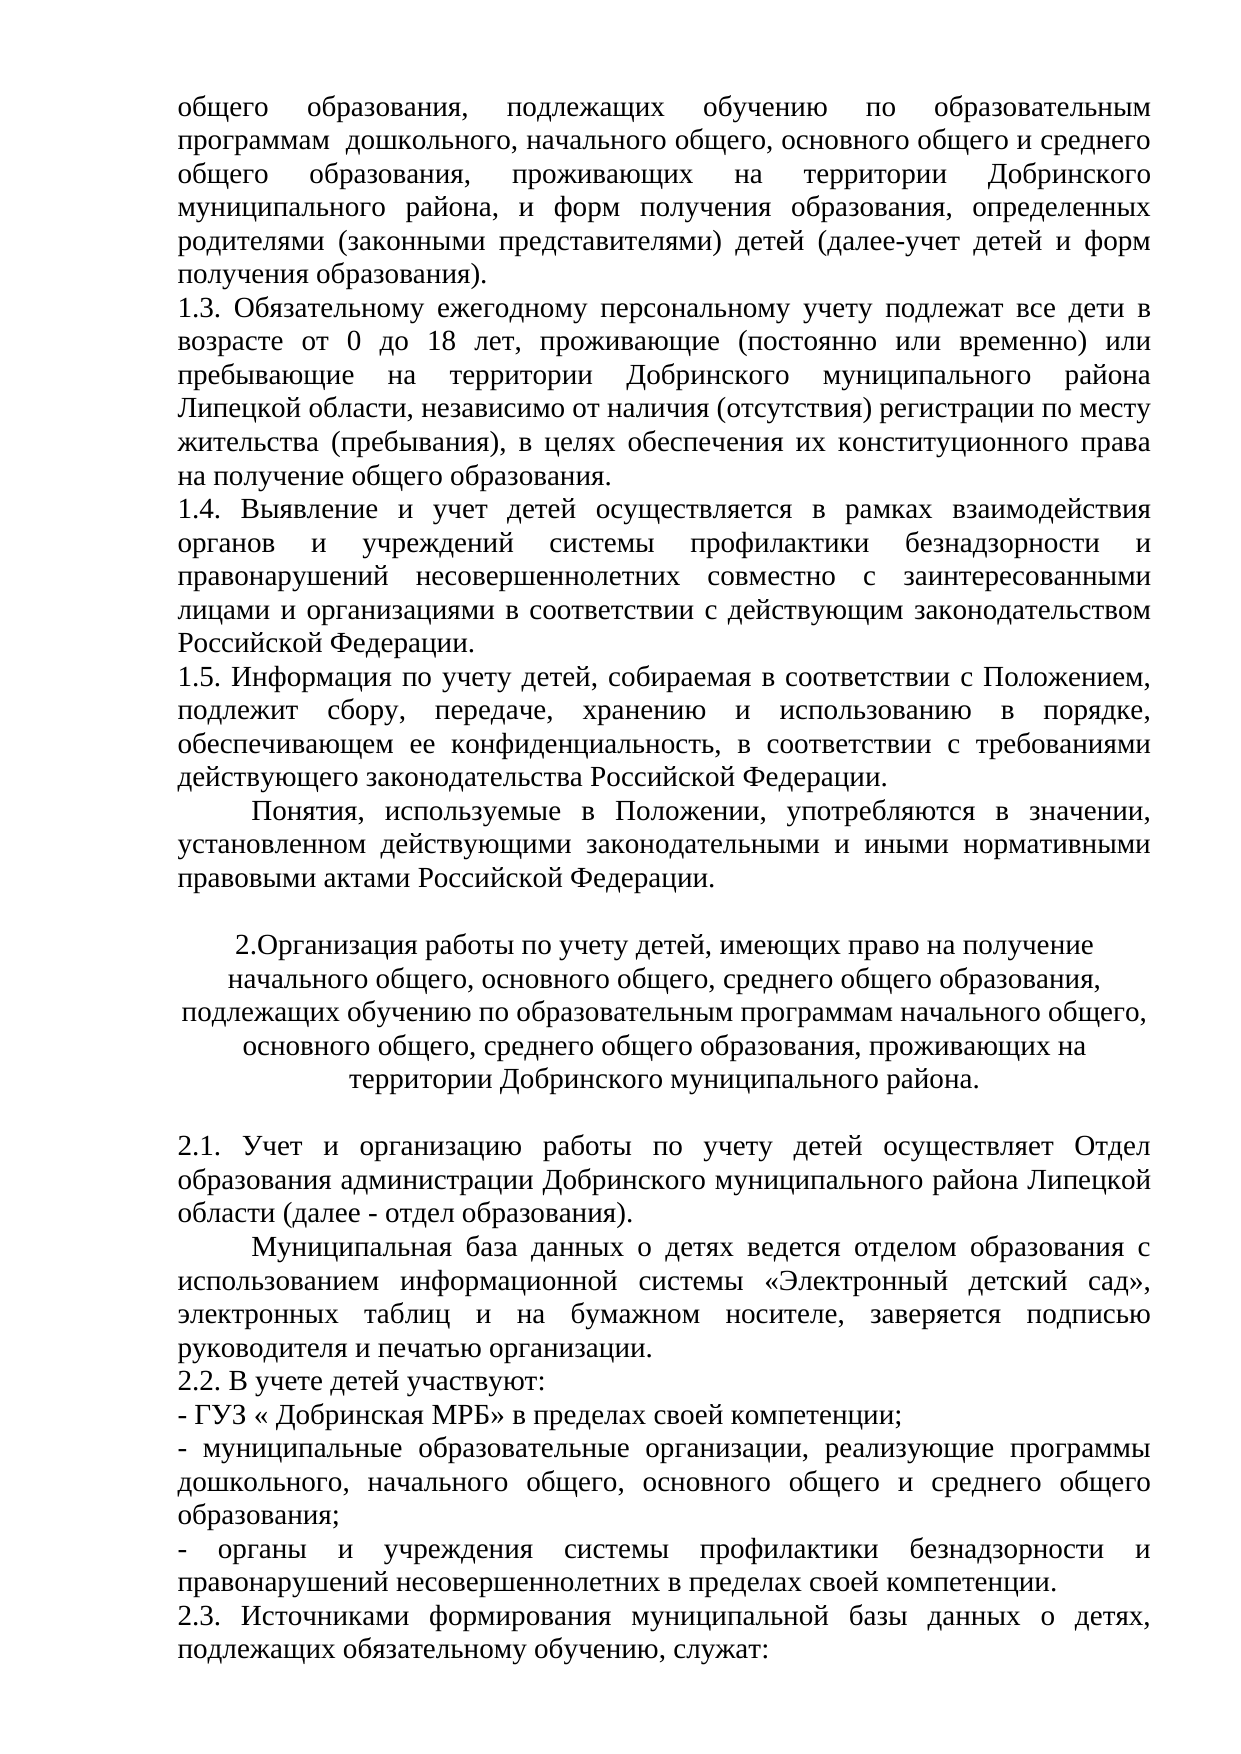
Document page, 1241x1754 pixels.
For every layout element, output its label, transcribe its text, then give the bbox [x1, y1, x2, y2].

text 1.3. Обязательному ежегодному персональному учету подлежат все дети в возрасте от 0 до 18 лет, проживающие (постоянно или временно) или пребывающие на территории Добринского муниципального района Липецкой области, независимо от наличия (отсутствия) регистрации по месту жительства (пребывания), в целях обеспечения их конституционного права на получение общего образования. [177, 290, 1152, 491]
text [177, 89, 1152, 290]
text 2.3. Источниками формирования муниципальной базы данных о детях, подлежащих обязательному обучению, служат: [177, 1598, 1152, 1665]
text 2.1. Учет и организацию работы по учету детей осуществляет Отдел образования администрации Добринского муниципального района Липецкой области (далее - отдел образования). [177, 1128, 1152, 1229]
text Понятия, используемые в Положении, употребляются в значении, установленном действующими законодательными и иными нормативными правовыми актами Российской Федерации. [177, 793, 1152, 894]
text 1.4. Выявление и учет детей осуществляется в рамках взаимодействия органов и учреждений системы профилактики безнадзорности и правонарушений несовершеннолетних совместно с заинтересованными лицами и организациями в соответствии с действующим законодательством Российской Федерации. [177, 491, 1152, 659]
text 2.Организация работы по учету детей, имеющих право на получение начального общего, основного общего, среднего общего образования, подлежащих обучению по образовательным программам начального общего, основного общего, среднего общего образования, проживающих на территории Добринского муниципального района. [177, 927, 1152, 1095]
text Муниципальная база данных о детях ведется отделом образования с использованием информационной системы «Электронный детский сад», электронных таблиц и на бумажном носителе, заверяется подписью руководителя и печатью организации. [177, 1229, 1152, 1363]
text 1.5. Информация по учету детей, собираемая в соответствии с Положением, подлежит сбору, передаче, хранению и использованию в порядке, обеспечивающем ее конфиденциальность, в соответствии с требованиями действующего законодательства Российской Федерации. [177, 659, 1152, 793]
text - муниципальные образовательные организации, реализующие программы дошкольного, начального общего, основного общего и среднего общего образования; [177, 1430, 1152, 1531]
text 2.2. В учете детей участвуют: [177, 1363, 1152, 1397]
text - органы и учреждения системы профилактики безнадзорности и правонарушений несовершеннолетних в пределах своей компетенции. [177, 1531, 1152, 1598]
text - ГУЗ « Добринская МРБ» в пределах своей компетенции; [177, 1397, 1152, 1430]
